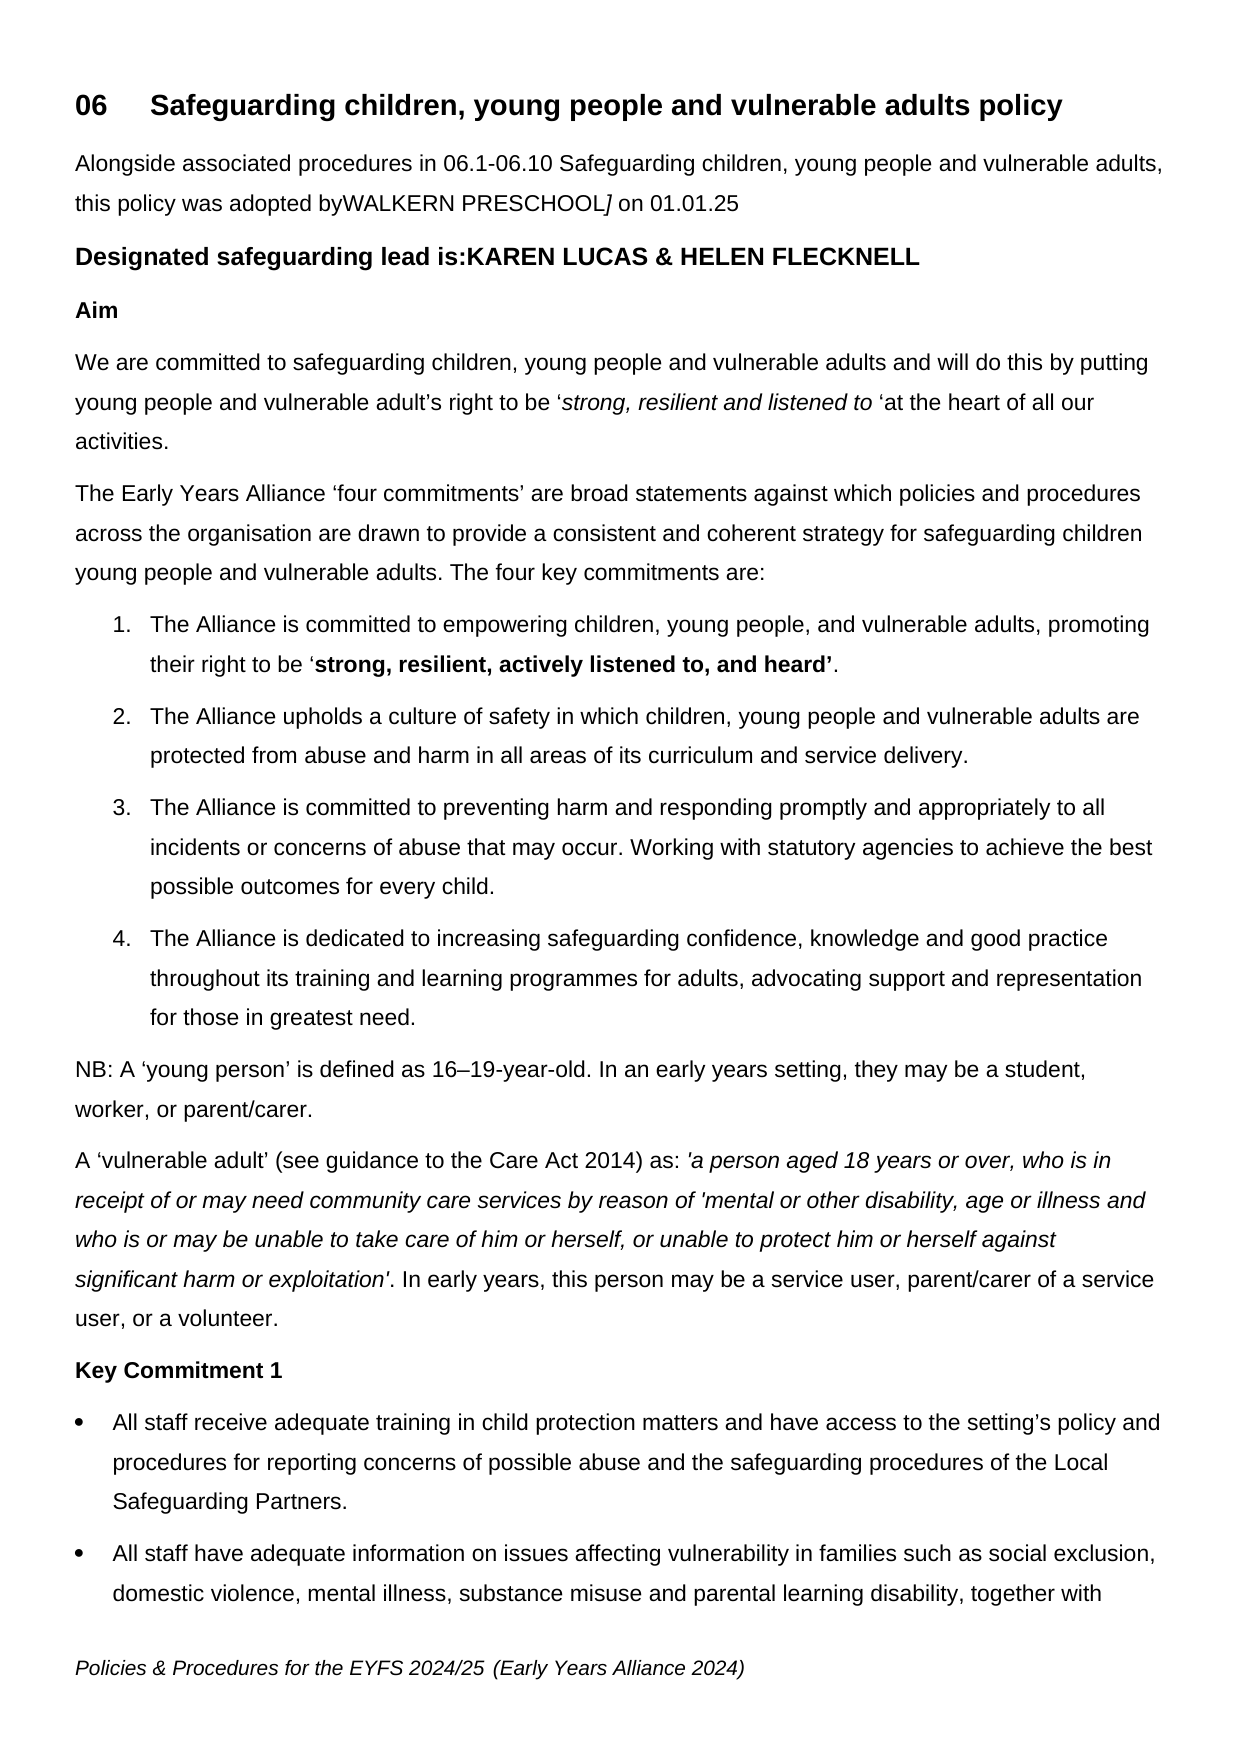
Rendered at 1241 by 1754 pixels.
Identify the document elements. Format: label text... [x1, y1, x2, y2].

text The Early Years Alliance ‘four commitments’ are broad statements against which policies and procedures across the organisation are drawn to provide a consistent and coherent strategy for safeguarding children young people and vulnerable adults. The four key commitments are: [75, 480, 1165, 586]
list All staff receive adequate training in child protection matters and have access to the setting’s policy and procedures for reporting concerns of possible abuse and the safeguarding procedures of the Local Safeguarding Partners. [75, 1409, 1165, 1515]
list The Alliance is committed to preventing harm and responding promptly and appropriately to all incidents or concerns of abuse that may occur. Working with statutory agencies to achieve the best possible outcomes for every child. [112, 794, 1165, 899]
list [75, 1540, 1165, 1606]
list The Alliance upholds a culture of safety in which children, young people and vulnerable adults are protected from abuse and harm in all areas of its curriculum and service delivery. [112, 703, 1165, 768]
subtitle Alongside associated procedures in 06.1-06.10 Safeguarding children, young people and vulnerable adults, this policy was adopted byWALKERN PRESCHOOL] on 01.01.25 [75, 150, 1165, 216]
text Designated safeguarding lead is:KAREN LUCAS & HELEN FLECKNELL [75, 242, 1165, 271]
subtitle NB: A ‘young person’ is defined as 16–19-year-old. In an early years setting, they may be a student, worker, or parent/carer. [75, 1056, 1165, 1122]
subtitle Aim [75, 297, 1165, 324]
list The Alliance is committed to empowering children, young people, and vulnerable adults, promoting their right to be ‘strong, resilient, actively listened to, and heard’. [112, 611, 1165, 677]
list The Alliance is dedicated to increasing safeguarding confidence, knowledge and good practice throughout its training and learning programmes for adults, advocating support and representation for those in greatest need. [112, 925, 1165, 1030]
text 06 Safeguarding children, young people and vulnerable adults policy [75, 87, 1165, 121]
list Key Commitment 1 [75, 1357, 1165, 1384]
text We are committed to safeguarding children, young people and vulnerable adults and will do this by putting young people and vulnerable adult’s right to be ‘strong, resilient and listened to ‘at the heart of all our activities. [75, 349, 1165, 455]
text A ‘vulnerable adult’ (see guidance to the Care Act 2014) as: 'a person aged 18 years or over, who is in receipt of or may need community care services by reason of 'mental or other disability, age or illness and who is or may be unable to take care of him or herself, or unable to protect him or herself against significant harm or exploitation'. In early years, this person may be a service user, parent/carer of a service user, or a volunteer. [75, 1147, 1165, 1332]
